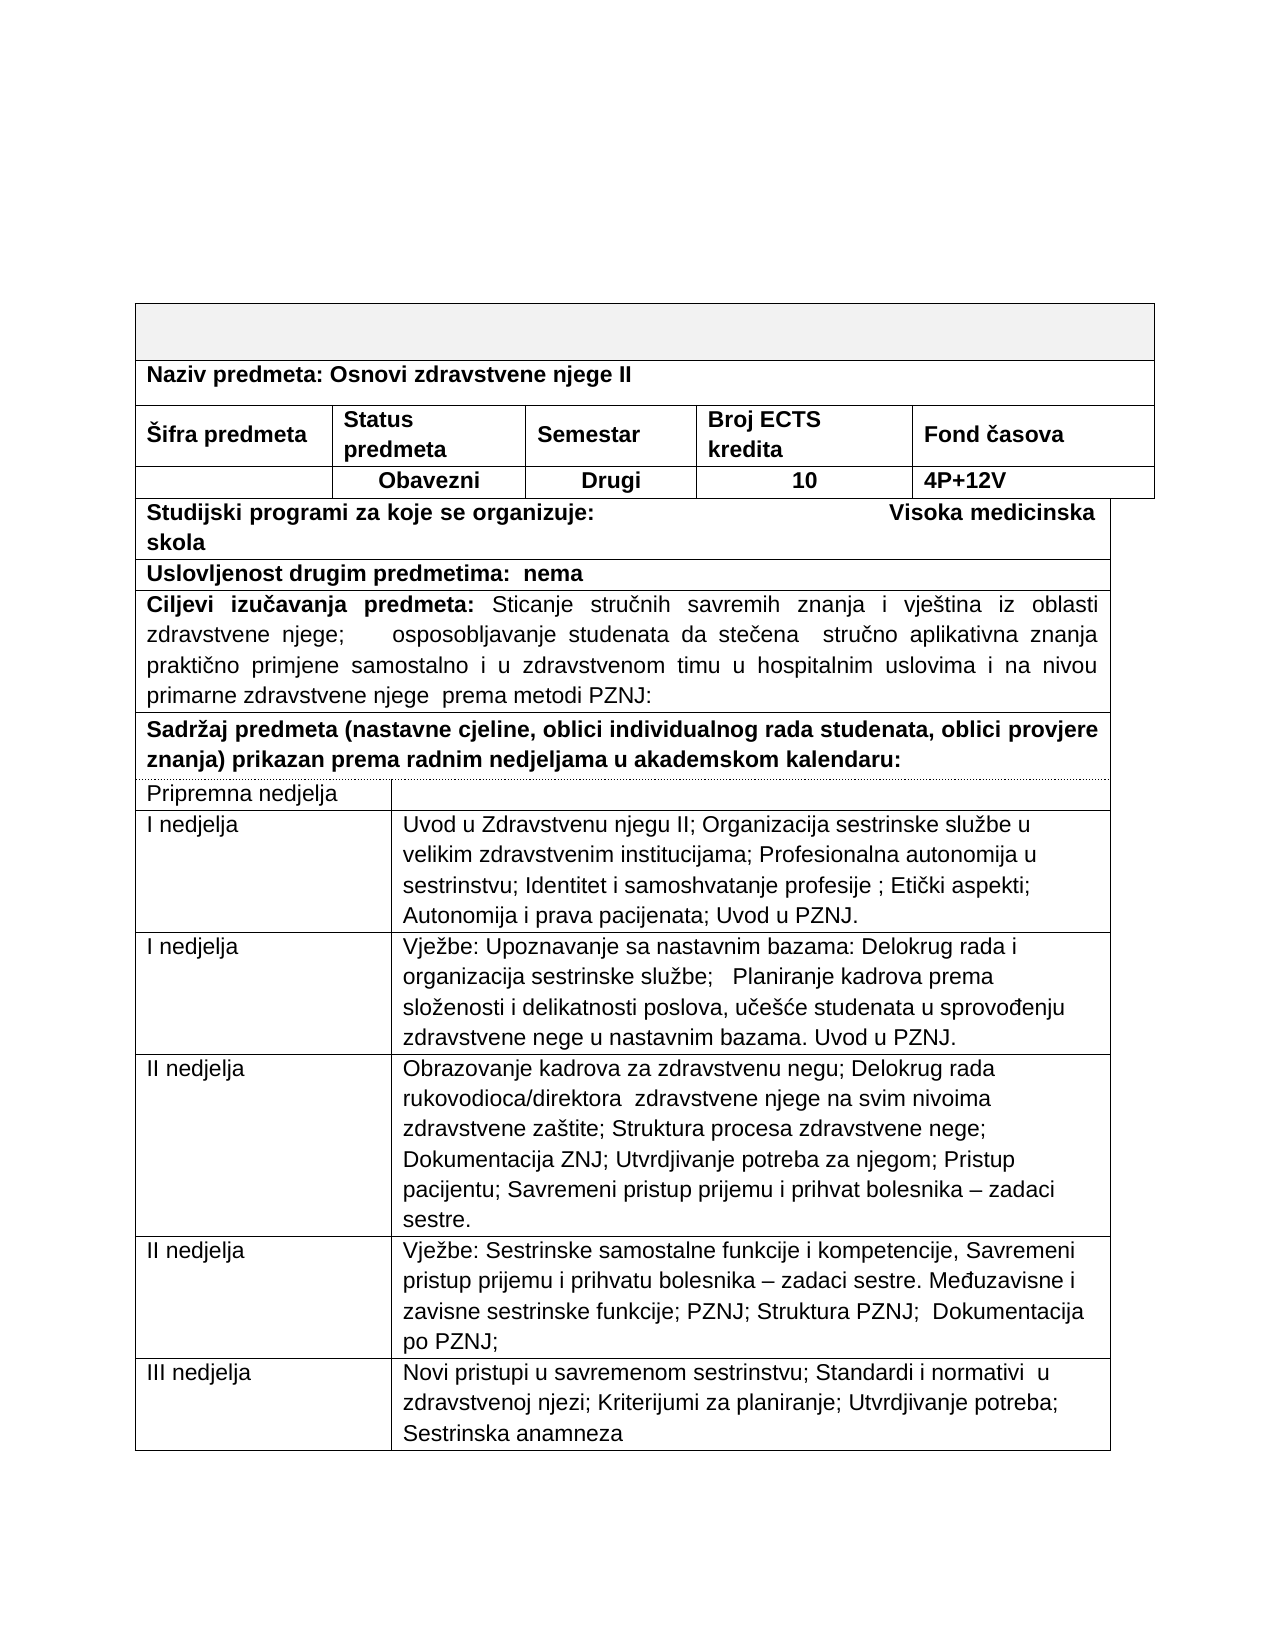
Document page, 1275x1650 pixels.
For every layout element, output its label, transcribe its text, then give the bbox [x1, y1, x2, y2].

table_cell Obavezni [333, 467, 525, 497]
table_cell 4P+12V [913, 467, 1154, 497]
table_cell Semestar [526, 406, 696, 466]
table_cell Broj ECTS kredita [697, 406, 912, 466]
table_cell Šifra predmeta [136, 406, 332, 466]
table_cell II nedjelja [136, 1237, 391, 1358]
table_cell 10 [697, 467, 912, 497]
table_cell Obrazovanje kadrova za zdravstvenu negu; Delokrug rada rukovodioca/direktora zdravstvene njege na svim nivoima zdravstvene zaštite; Struktura procesa zdravstvene nege; Dokumentacija ZNJ; Utvrdjivanje potreba za njegom; Pristup pacijentu; Savremeni pristup prijemu i prihvat bolesnika – zadaci sestre. [392, 1055, 1110, 1236]
table_cell III nedjelja [136, 1359, 391, 1450]
table_cell [136, 467, 332, 497]
table_cell Uvod u Zdravstvenu njegu II; Organizacija sestrinske službe u velikim zdravstvenim institucijama; Profesionalna autonomija u sestrinstvu; Identitet i samoshvatanje profesije ; Etički aspekti; Autonomija i prava pacijenata; Uvod u PZNJ. [392, 811, 1110, 932]
table_cell I nedjelja [136, 811, 391, 932]
table_cell Drugi [526, 467, 696, 497]
table_cell Uslovljenost drugim predmetima: nema [136, 560, 1110, 590]
table_cell Pripremna nedjelja [136, 779, 391, 810]
table_cell Novi pristupi u savremenom sestrinstvu; Standardi i normativi u zdravstvenoj njezi; Kriterijumi za planiranje; Utvrdjivanje potreba; Sestrinska anamneza [392, 1359, 1110, 1450]
table_cell Fond časova [913, 406, 1154, 466]
table_cell II nedjelja [136, 1055, 391, 1236]
table_cell Ciljevi izučavanja predmeta: Sticanje stručnih savremih znanja i vještina iz oblasti zdravstvene njege; osposobljavanje studenata da stečena stručno aplikativna znanja praktično primjene samostalno i u zdravstvenom timu u hospitalnim uslovima i na nivou primarne zdravstvene njege prema metodi PZNJ: [136, 591, 1110, 712]
table_cell Status predmeta [333, 406, 525, 466]
table_cell Naziv predmeta: Osnovi zdravstvene njege II [136, 361, 1154, 405]
table_cell Vježbe: Upoznavanje sa nastavnim bazama: Delokrug rada i organizacija sestrinske službe; Planiranje kadrova prema složenosti i delikatnosti poslova, učešće studenata u sprovođenju zdravstvene nege u nastavnim bazama. Uvod u PZNJ. [392, 933, 1110, 1054]
table_cell Vježbe: Sestrinske samostalne funkcije i kompetencije, Savremeni pristup prijemu i prihvatu bolesnika – zadaci sestre. Međuzavisne i zavisne sestrinske funkcije; PZNJ; Struktura PZNJ; Dokumentacija po PZNJ; [392, 1237, 1110, 1358]
table_cell [392, 779, 1110, 810]
table_cell I nedjelja [136, 933, 391, 1054]
table_cell Sadržaj predmeta (nastavne cjeline, oblici individualnog rada studenata, oblici provjere znanja) prikazan prema radnim nedjeljama u akademskom kalendaru: [136, 713, 1110, 779]
table_header [136, 304, 1154, 360]
table_header Studijski programi za koje se organizuje: Visoka medicinska skola [136, 499, 1110, 559]
